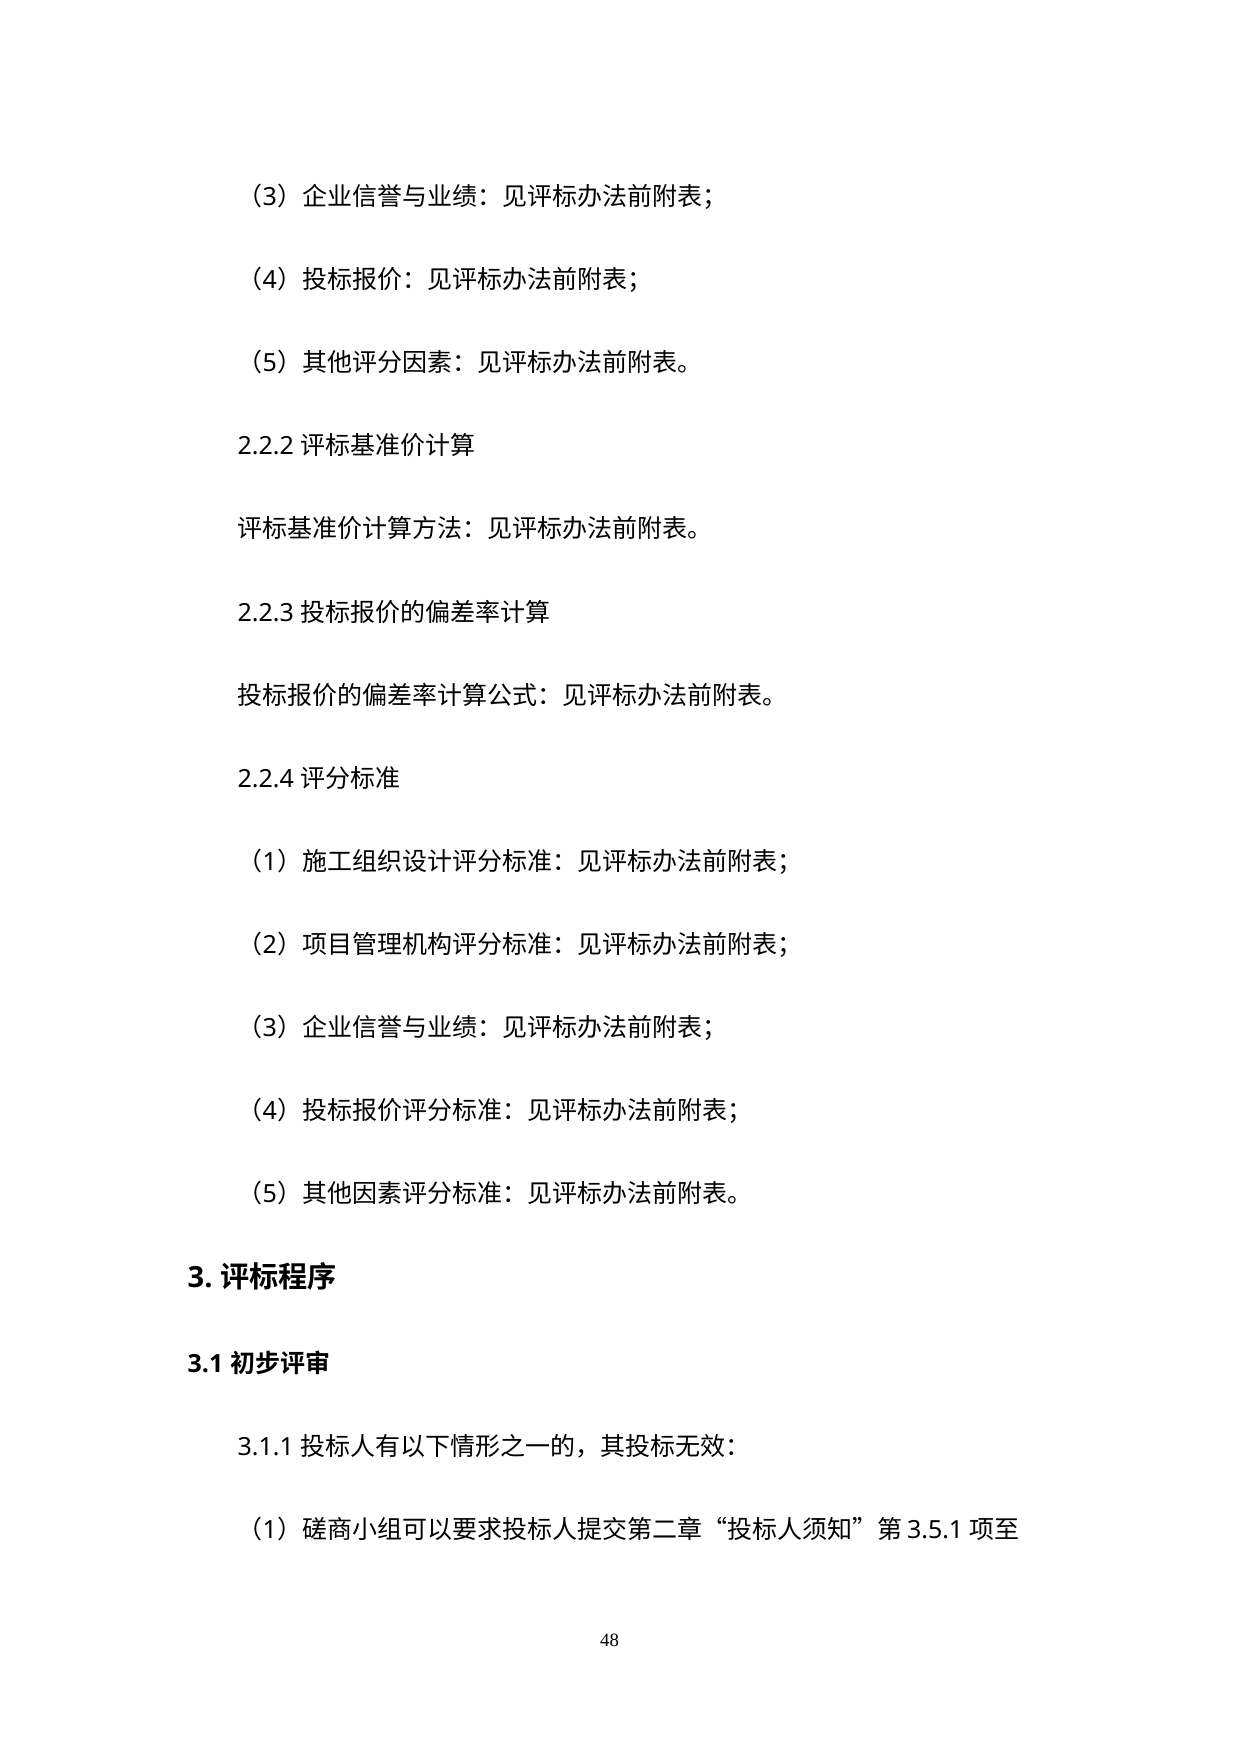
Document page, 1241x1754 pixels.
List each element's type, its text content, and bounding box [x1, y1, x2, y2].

text 3.1.1 投标人有以下情形之一的，其投标无效： [187, 1412, 1031, 1477]
text 2.2.3 投标报价的偏差率计算 [187, 578, 1031, 643]
text （1）施工组织设计评分标准：见评标办法前附表； [187, 827, 1031, 892]
text 评标基准价计算方法：见评标办法前附表。 [187, 494, 1031, 559]
text 投标报价的偏差率计算公式：见评标办法前附表。 [187, 661, 1031, 726]
text （4）投标报价：见评标办法前附表； [187, 245, 1031, 310]
text 2.2.4 评分标准 [187, 744, 1031, 809]
text （3）企业信誉与业绩：见评标办法前附表； [187, 162, 1031, 227]
subtitle 3.1 初步评审 [187, 1329, 1031, 1394]
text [187, 1495, 1031, 1560]
text （4）投标报价评分标准：见评标办法前附表； [187, 1076, 1031, 1141]
text （5）其他评分因素：见评标办法前附表。 [187, 328, 1031, 393]
text （3）企业信誉与业绩：见评标办法前附表； [187, 993, 1031, 1058]
subtitle 3. 评标程序 [187, 1243, 1031, 1308]
text （5）其他因素评分标准：见评标办法前附表。 [187, 1159, 1031, 1224]
text 2.2.2 评标基准价计算 [187, 411, 1031, 476]
text （2）项目管理机构评分标准：见评标办法前附表； [187, 910, 1031, 975]
